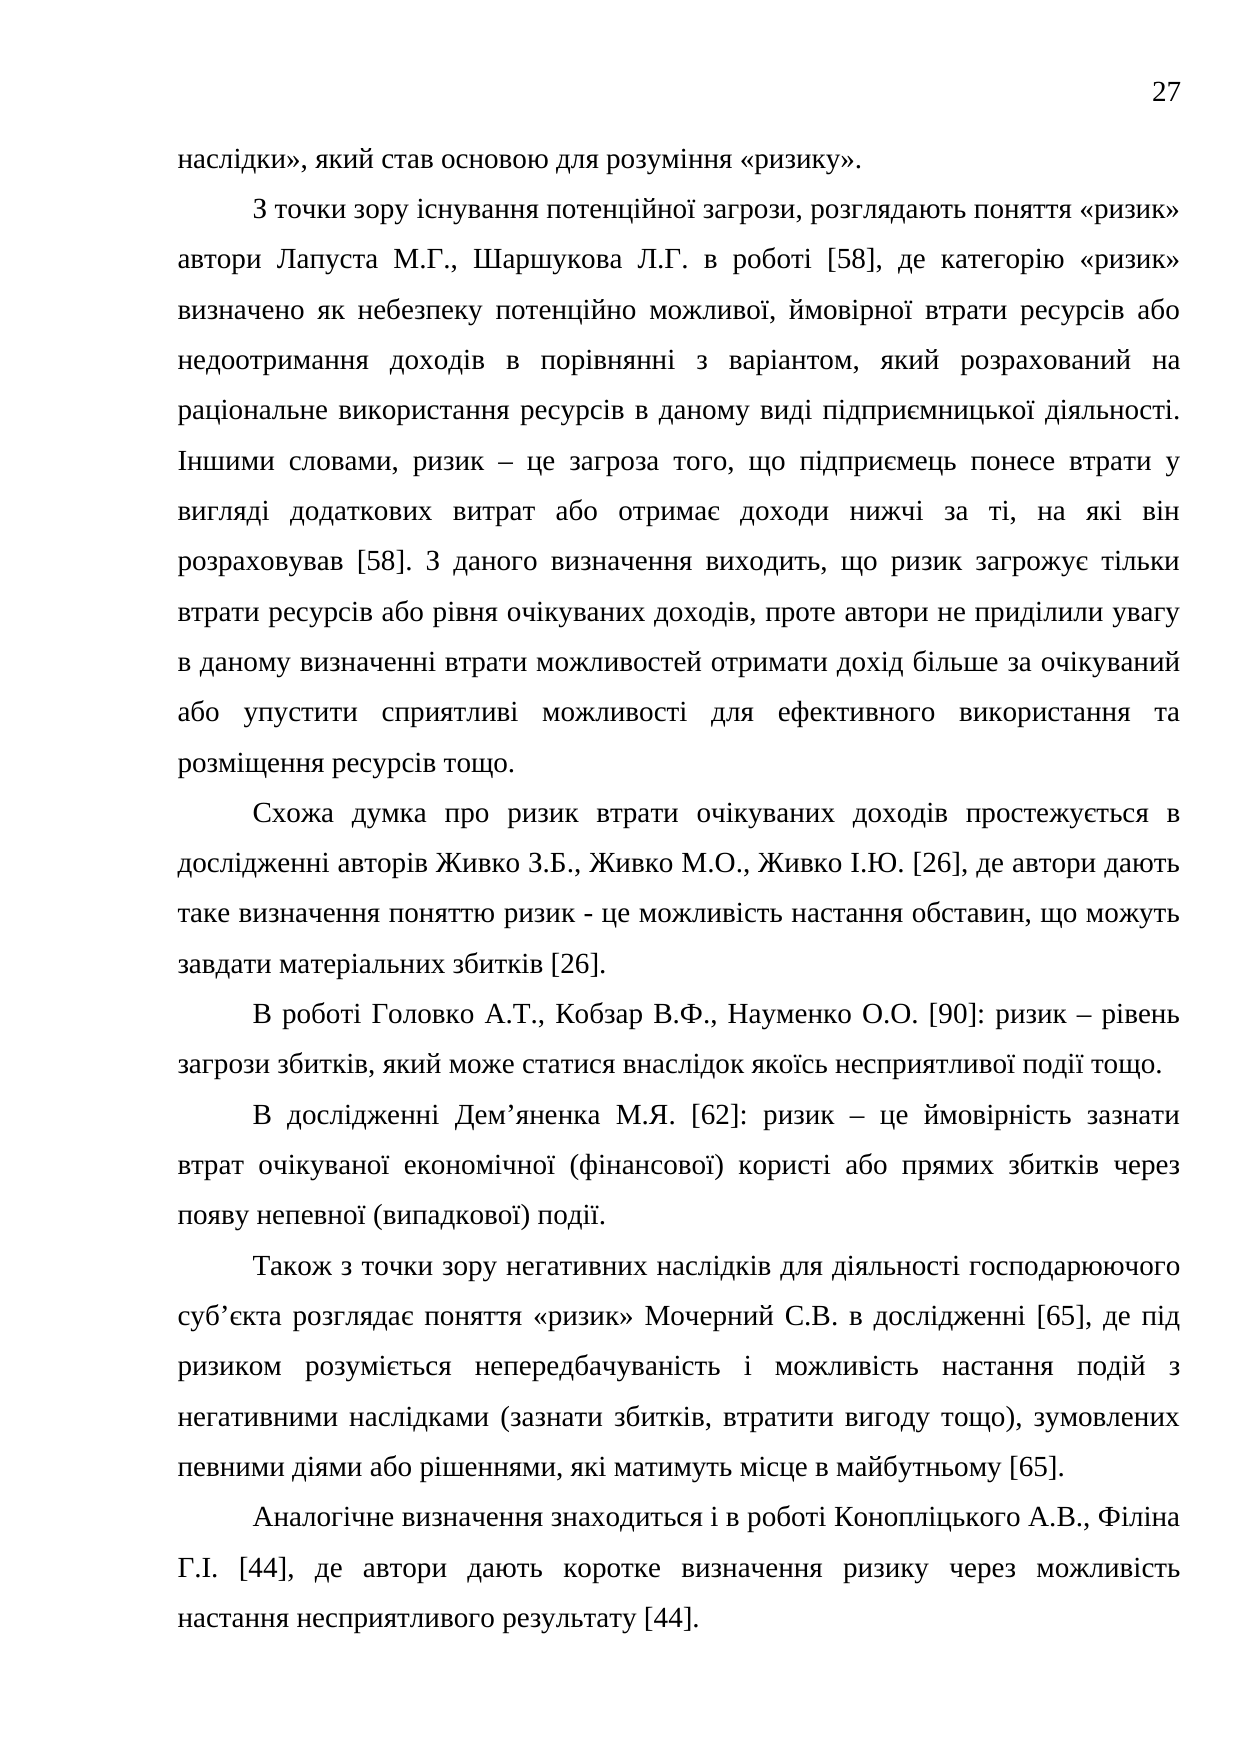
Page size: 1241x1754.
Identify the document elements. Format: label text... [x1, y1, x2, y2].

text Схожа думка про ризик втрати очікуваних доходів простежується в дослідженні авторів Живко З.Б., Живко М.О., Живко І.Ю. [26], де автори дають таке визначення поняттю ризик - це можливість настання обставин, що можуть завдати матеріальних збитків [26]. [177, 795, 1181, 979]
text В дослідженні Дем’яненка М.Я. [62]: ризик – це ймовірність зазнати втрат очікуваної економічної (фінансової) користі або прямих збитків через появу непевної (випадкової) події. [177, 1097, 1181, 1231]
text З точки зору існування потенційної загрози, розглядають поняття «ризик» автори Лапуста М.Г., Шаршукова Л.Г. в роботі [58], де категорію «ризик» визначено як небезпеку потенційно можливої, ймовірної втрати ресурсів або недоотримання доходів в порівнянні з варіантом, який розрахований на раціональне використання ресурсів в даному виді підприємницької діяльності. Іншими словами, ризик – це загроза того, що підприємець понесе втрати у вигляді додаткових витрат або отримає доходи нижчі за ті, на які він розраховував [58]. З даного визначення виходить, що ризик загрожує тільки втрати ресурсів або рівня очікуваних доходів, проте автори не приділили увагу в даному визначенні втрати можливостей отримати дохід більше за очікуваний або упустити сприятливі можливості для ефективного використання та розміщення ресурсів тощо. [177, 191, 1181, 778]
text Аналогічне визначення знаходиться і в роботі Конопліцького А.В., Філіна Г.І. [44], де автори дають коротке визначення ризику через можливість настання несприятливого результату [44]. [177, 1499, 1181, 1633]
text Також з точки зору негативних наслідків для діяльності господарюючого суб’єкта розглядає поняття «ризик» Мочерний С.В. в дослідженні [65], де під ризиком розуміється непередбачуваність і можливість настання подій з негативними наслідками (зазнати збитків, втратити вигоду тощо), зумовлених певними діями або рішеннями, які матимуть місце в майбутньому [65]. [177, 1248, 1181, 1483]
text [177, 141, 1181, 174]
text В роботі Головко А.Т., Кобзар В.Ф., Науменко О.О. [90]: ризик – рівень загрози збитків, який може статися внаслідок якоїсь несприятливої події тощо. [177, 996, 1181, 1080]
